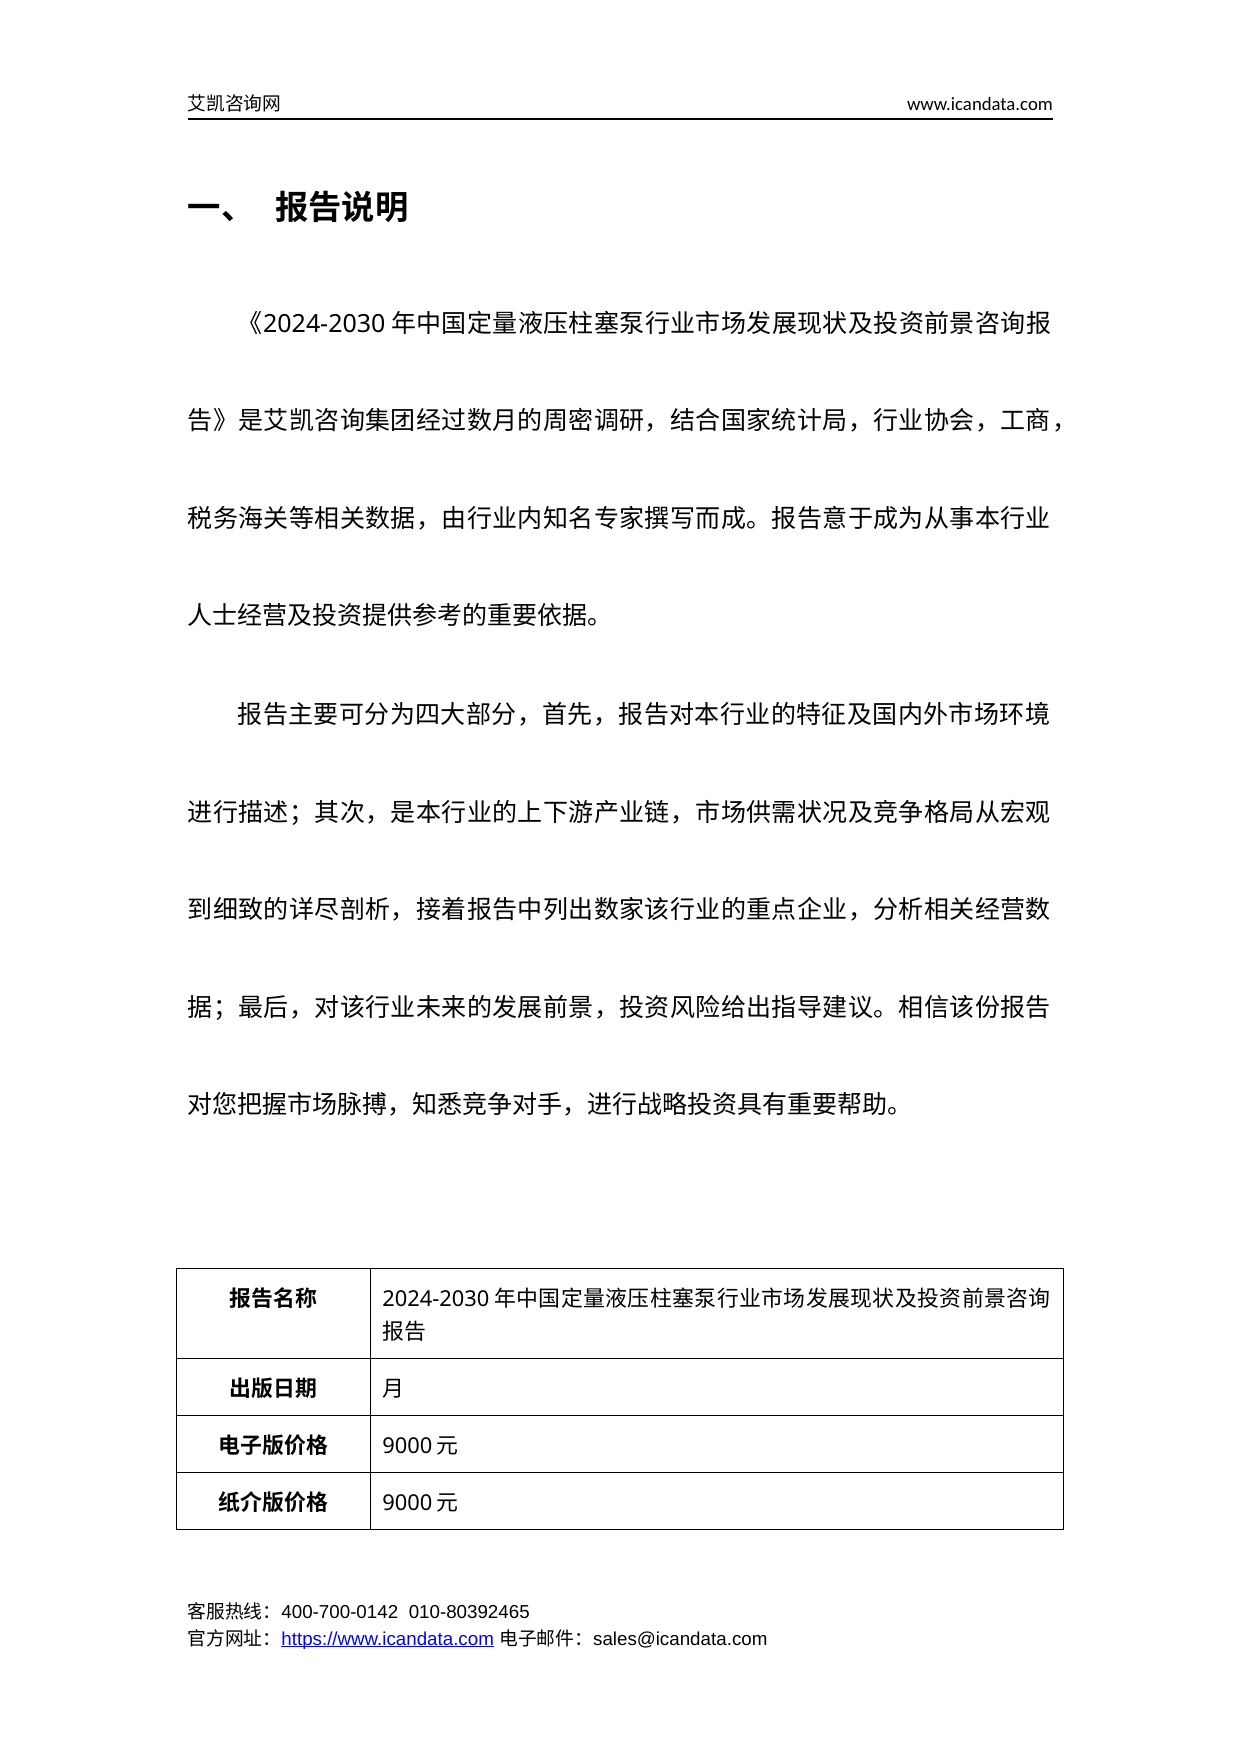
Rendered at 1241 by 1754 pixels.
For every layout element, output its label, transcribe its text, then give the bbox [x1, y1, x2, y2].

subtitle 报告说明 [187, 172, 1053, 237]
table_cell 9000元 [371, 1416, 1063, 1472]
table_header 报告名称 [177, 1269, 370, 1358]
text 报告主要可分为四大部分，首先，报告对本行业的特征及国内外市场环境进行描述；其次，是本行业的上下游产业链，市场供需状况及竞争格局从宏观到细致的详尽剖析，接着报告中列出数家该行业的重点企业，分析相关经营数据；最后，对该行业未来的发展前景，投资风险给出指导建议。相信该份报告对您把握市场脉搏，知悉竞争对手，进行战略投资具有重要帮助。 [187, 681, 1053, 1136]
table_header 2024-2030年中国定量液压柱塞泵行业市场发展现状及投资前景咨询报告 [371, 1269, 1063, 1358]
table_cell 电子版价格 [177, 1416, 370, 1472]
text 《2024-2030年中国定量液压柱塞泵行业市场发展现状及投资前景咨询报告》是艾凯咨询集团经过数月的周密调研，结合国家统计局，行业协会，工商，税务海关等相关数据，由行业内知名专家撰写而成。报告意于成为从事本行业人士经营及投资提供参考的重要依据。 [187, 289, 1053, 646]
table_cell 月 [371, 1359, 1063, 1415]
table_cell 9000元 [371, 1473, 1063, 1529]
table_cell 出版日期 [177, 1359, 370, 1415]
table_cell 纸介版价格 [177, 1473, 370, 1529]
